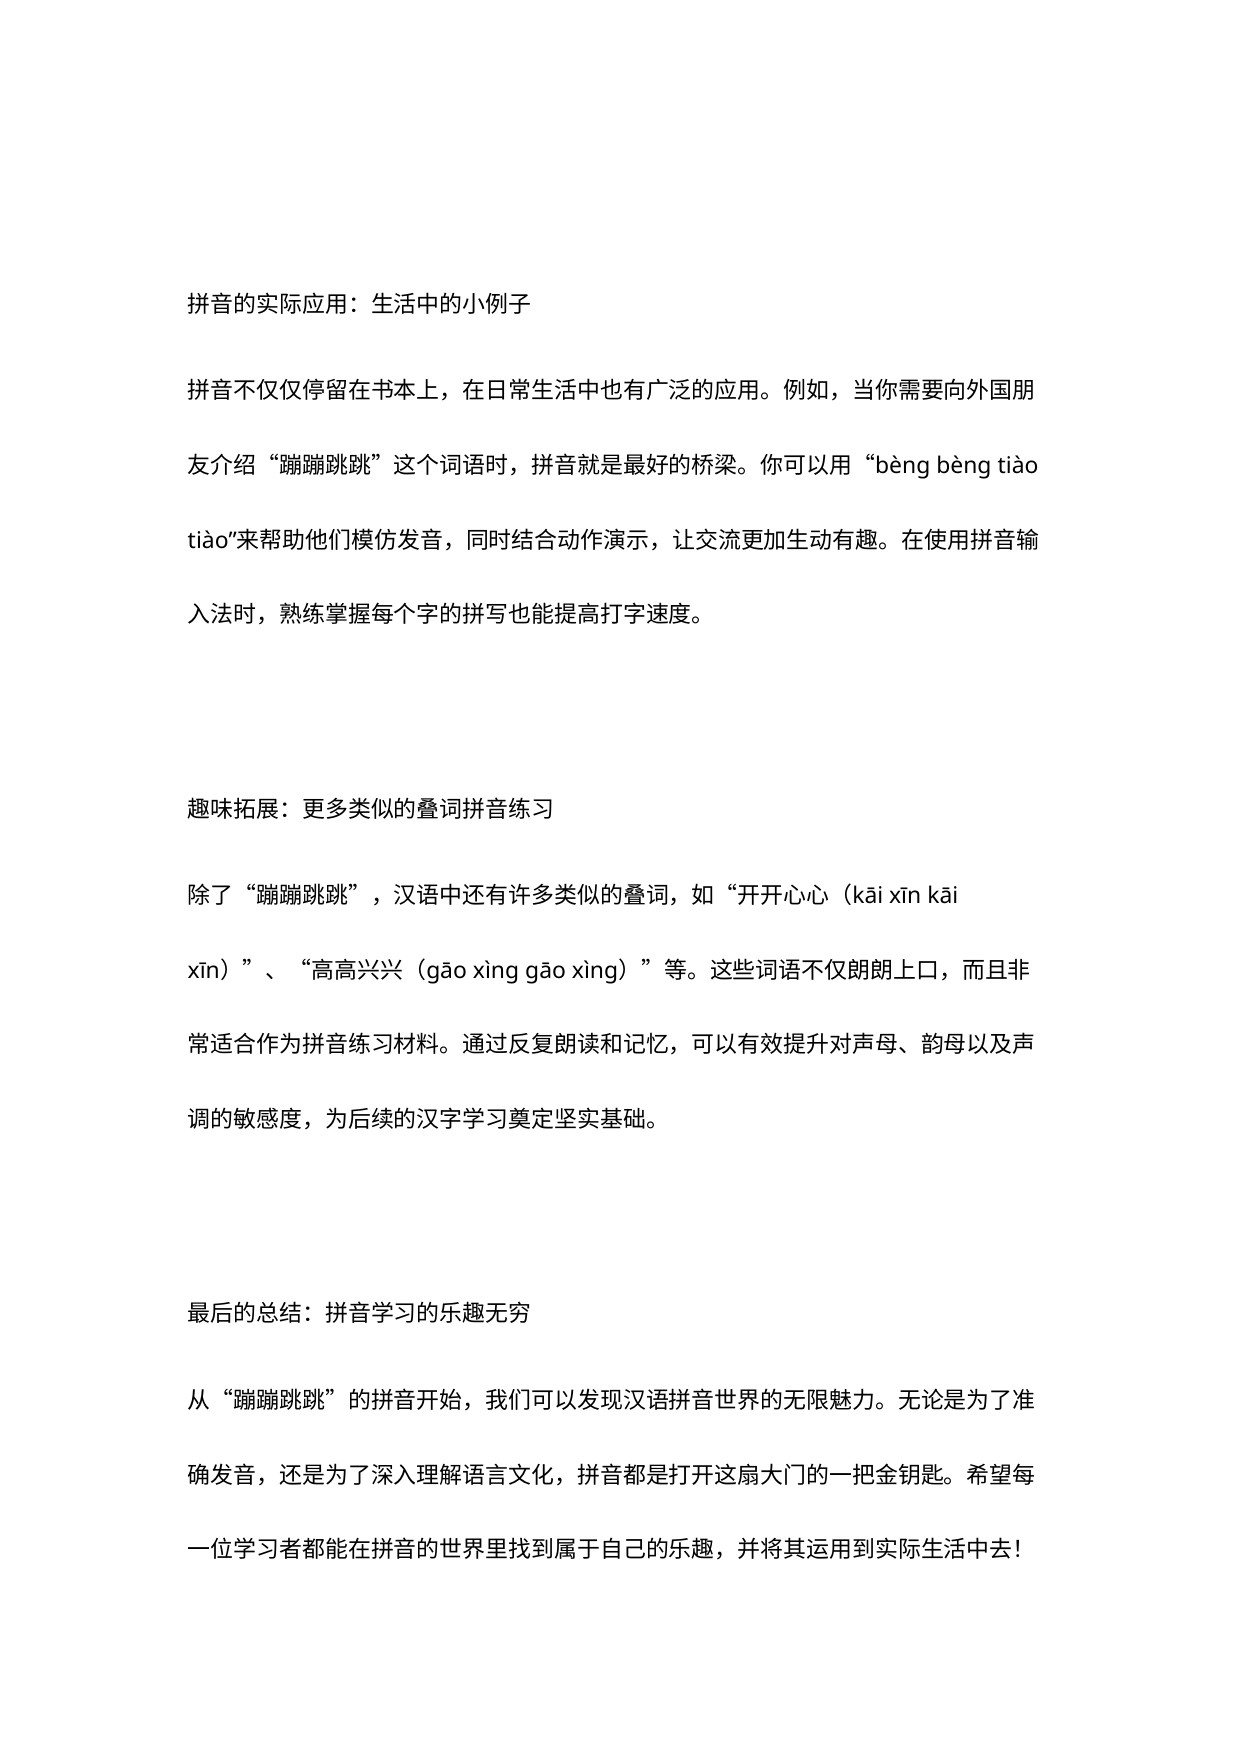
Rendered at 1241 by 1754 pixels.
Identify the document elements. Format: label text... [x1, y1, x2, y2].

text 从“蹦蹦跳跳”的拼音开始，我们可以发现汉语拼音世界的无限魅力。无论是为了准确发音，还是为了深入理解语言文化，拼音都是打开这扇大门的一把金钥匙。希望每一位学习者都能在拼音的世界里找到属于自己的乐趣，并将其运用到实际生活中去！ [187, 1366, 1053, 1580]
text 趣味拓展：更多类似的叠词拼音练习 [187, 774, 1053, 839]
text 拼音不仅仅停留在书本上，在日常生活中也有广泛的应用。例如，当你需要向外国朋友介绍“蹦蹦跳跳”这个词语时，拼音就是最好的桥梁。你可以用“bèng bèng tiào tiào”来帮助他们模仿发音，同时结合动作演示，让交流更加生动有趣。在使用拼音输入法时，熟练掌握每个字的拼写也能提高打字速度。 [187, 356, 1053, 645]
text 最后的总结：拼音学习的乐趣无穷 [187, 1279, 1053, 1344]
text 除了“蹦蹦跳跳”，汉语中还有许多类似的叠词，如“开开心心（kāi xīn kāi xīn）”、“高高兴兴（gāo xìng gāo xìng）”等。这些词语不仅朗朗上口，而且非常适合作为拼音练习材料。通过反复朗读和记忆，可以有效提升对声母、韵母以及声调的敏感度，为后续的汉字学习奠定坚实基础。 [187, 861, 1053, 1150]
text 拼音的实际应用：生活中的小例子 [187, 270, 1053, 335]
